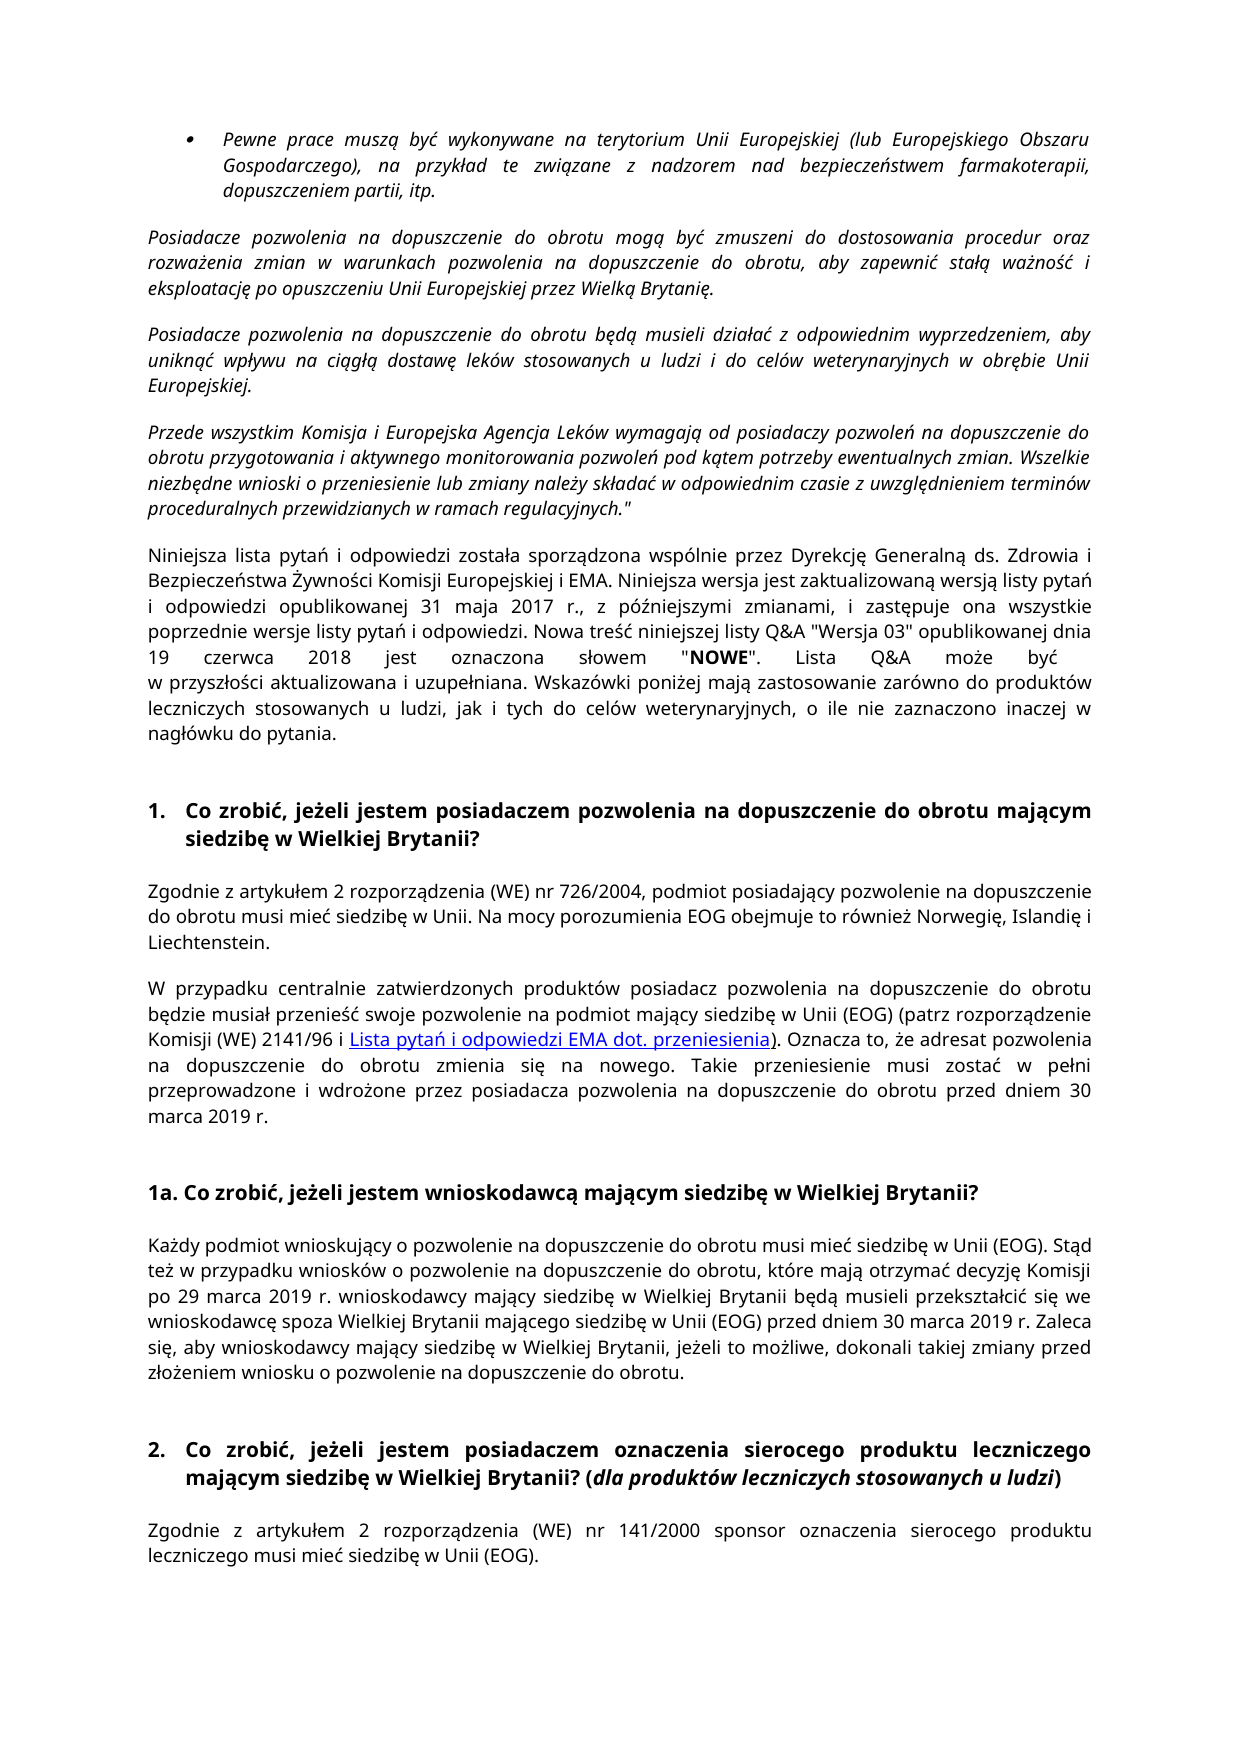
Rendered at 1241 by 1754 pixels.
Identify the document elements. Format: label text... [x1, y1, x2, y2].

text Zgodnie z artykułem 2 rozporządzenia (WE) nr 726/2004, podmiot posiadający pozwolenie na dopuszczenie do obrotu musi mieć siedzibę w Unii. Na mocy porozumienia EOG obejmuje to również Norwegię, Islandię i Liechtenstein. [148, 878, 1093, 954]
list Pewne prace muszą być wykonywane na terytorium Unii Europejskiej (lub Europejskiego Obszaru Gospodarczego), na przykład te związane z nadzorem nad bezpieczeństwem farmakoterapii, dopuszczeniem partii, itp. [185, 127, 1093, 203]
text Niniejsza lista pytań i odpowiedzi została sporządzona wspólnie przez Dyrekcję Generalną ds. Zdrowia i Bezpieczeństwa Żywności Komisji Europejskiej i EMA. Niniejsza wersja jest zaktualizowaną wersją listy pytań i odpowiedzi opublikowanej 31 maja 2017 r., z późniejszymi zmianami, i zastępuje ona wszystkie poprzednie wersje listy pytań i odpowiedzi. Nowa treść niniejszej listy Q&A "Wersja 03" opublikowanej dnia 19 czerwca 2018 jest oznaczona słowem "NOWE". Lista Q&A może być w przyszłości aktualizowana i uzupełniana. Wskazówki poniżej mają zastosowanie zarówno do produktów leczniczych stosowanych u ludzi, jak i tych do celów weterynaryjnych, o ile nie zaznaczono inaczej w nagłówku do pytania. [148, 542, 1093, 746]
text Przede wszystkim Komisja i Europejska Agencja Leków wymagają od posiadaczy pozwoleń na dopuszczenie do obrotu przygotowania i aktywnego monitorowania pozwoleń pod kątem potrzeby ewentualnych zmian. Wszelkie niezbędne wnioski o przeniesienie lub zmiany należy składać w odpowiednim czasie z uwzględnieniem terminów proceduralnych przewidzianych w ramach regulacyjnych." [148, 419, 1093, 521]
subtitle Co zrobić, jeżeli jestem posiadaczem pozwolenia na dopuszczenie do obrotu mającym siedzibę w Wielkiej Brytanii? [148, 796, 1093, 853]
text W przypadku centralnie zatwierdzonych produktów posiadacz pozwolenia na dopuszczenie do obrotu będzie musiał przenieść swoje pozwolenie na podmiot mający siedzibę w Unii (EOG) (patrz rozporządzenie Komisji (WE) 2141/96 i Lista pytań i odpowiedzi EMA dot. przeniesienia). Oznacza to, że adresat pozwolenia na dopuszczenie do obrotu zmienia się na nowego. Takie przeniesienie musi zostać w pełni przeprowadzone i wdrożone przez posiadacza pozwolenia na dopuszczenie do obrotu przed dniem 30 marca 2019 r. [148, 975, 1093, 1128]
text Posiadacze pozwolenia na dopuszczenie do obrotu będą musieli działać z odpowiednim wyprzedzeniem, aby uniknąć wpływu na ciągłą dostawę leków stosowanych u ludzi i do celów weterynaryjnych w obrębie Unii Europejskiej. [148, 322, 1093, 398]
subtitle 1a. Co zrobić, jeżeli jestem wnioskodawcą mającym siedzibę w Wielkiej Brytanii? [148, 1178, 1093, 1207]
subtitle Co zrobić, jeżeli jestem posiadaczem oznaczenia sierocego produktu leczniczego mającym siedzibę w Wielkiej Brytanii? (dla produktów leczniczych stosowanych u ludzi) [148, 1435, 1093, 1492]
text Każdy podmiot wnioskujący o pozwolenie na dopuszczenie do obrotu musi mieć siedzibę w Unii (EOG). Stąd też w przypadku wniosków o pozwolenie na dopuszczenie do obrotu, które mają otrzymać decyzję Komisji po 29 marca 2019 r. wnioskodawcy mający siedzibę w Wielkiej Brytanii będą musieli przekształcić się we wnioskodawcę spoza Wielkiej Brytanii mającego siedzibę w Unii (EOG) przed dniem 30 marca 2019 r. Zaleca się, aby wnioskodawcy mający siedzibę w Wielkiej Brytanii, jeżeli to możliwe, dokonali takiej zmiany przed złożeniem wniosku o pozwolenie na dopuszczenie do obrotu. [148, 1232, 1093, 1385]
text Posiadacze pozwolenia na dopuszczenie do obrotu mogą być zmuszeni do dostosowania procedur oraz rozważenia zmian w warunkach pozwolenia na dopuszczenie do obrotu, aby zapewnić stałą ważność i eksploatację po opuszczeniu Unii Europejskiej przez Wielką Brytanię. [148, 224, 1093, 301]
text Zgodnie z artykułem 2 rozporządzenia (WE) nr 141/2000 sponsor oznaczenia sierocego produktu leczniczego musi mieć siedzibę w Unii (EOG). [148, 1517, 1093, 1568]
